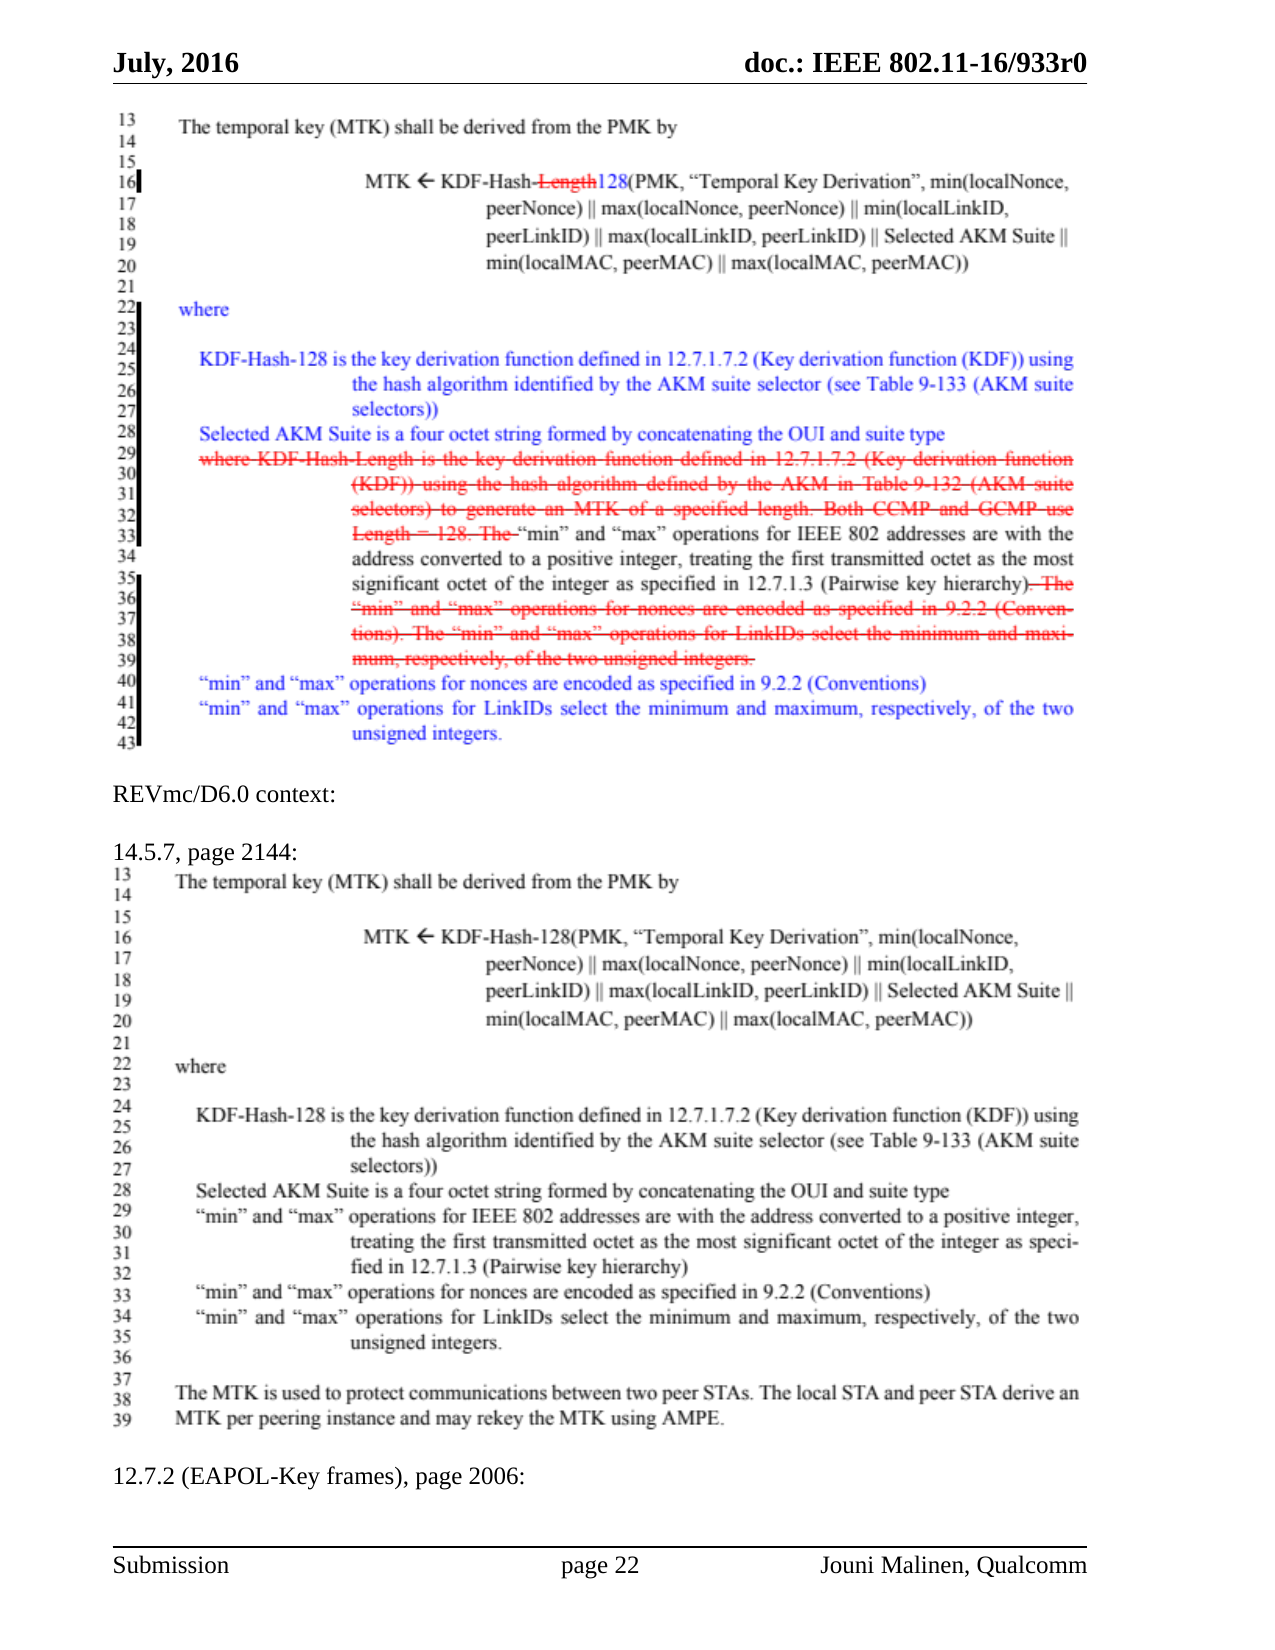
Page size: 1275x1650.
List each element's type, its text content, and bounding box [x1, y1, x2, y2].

text 12.7.2 (EAPOL-Key frames), page 2006: [112, 1461, 1087, 1490]
text 14.5.7, page 2144: [112, 837, 1087, 866]
text REVmc/D6.0 context: [112, 779, 1087, 808]
